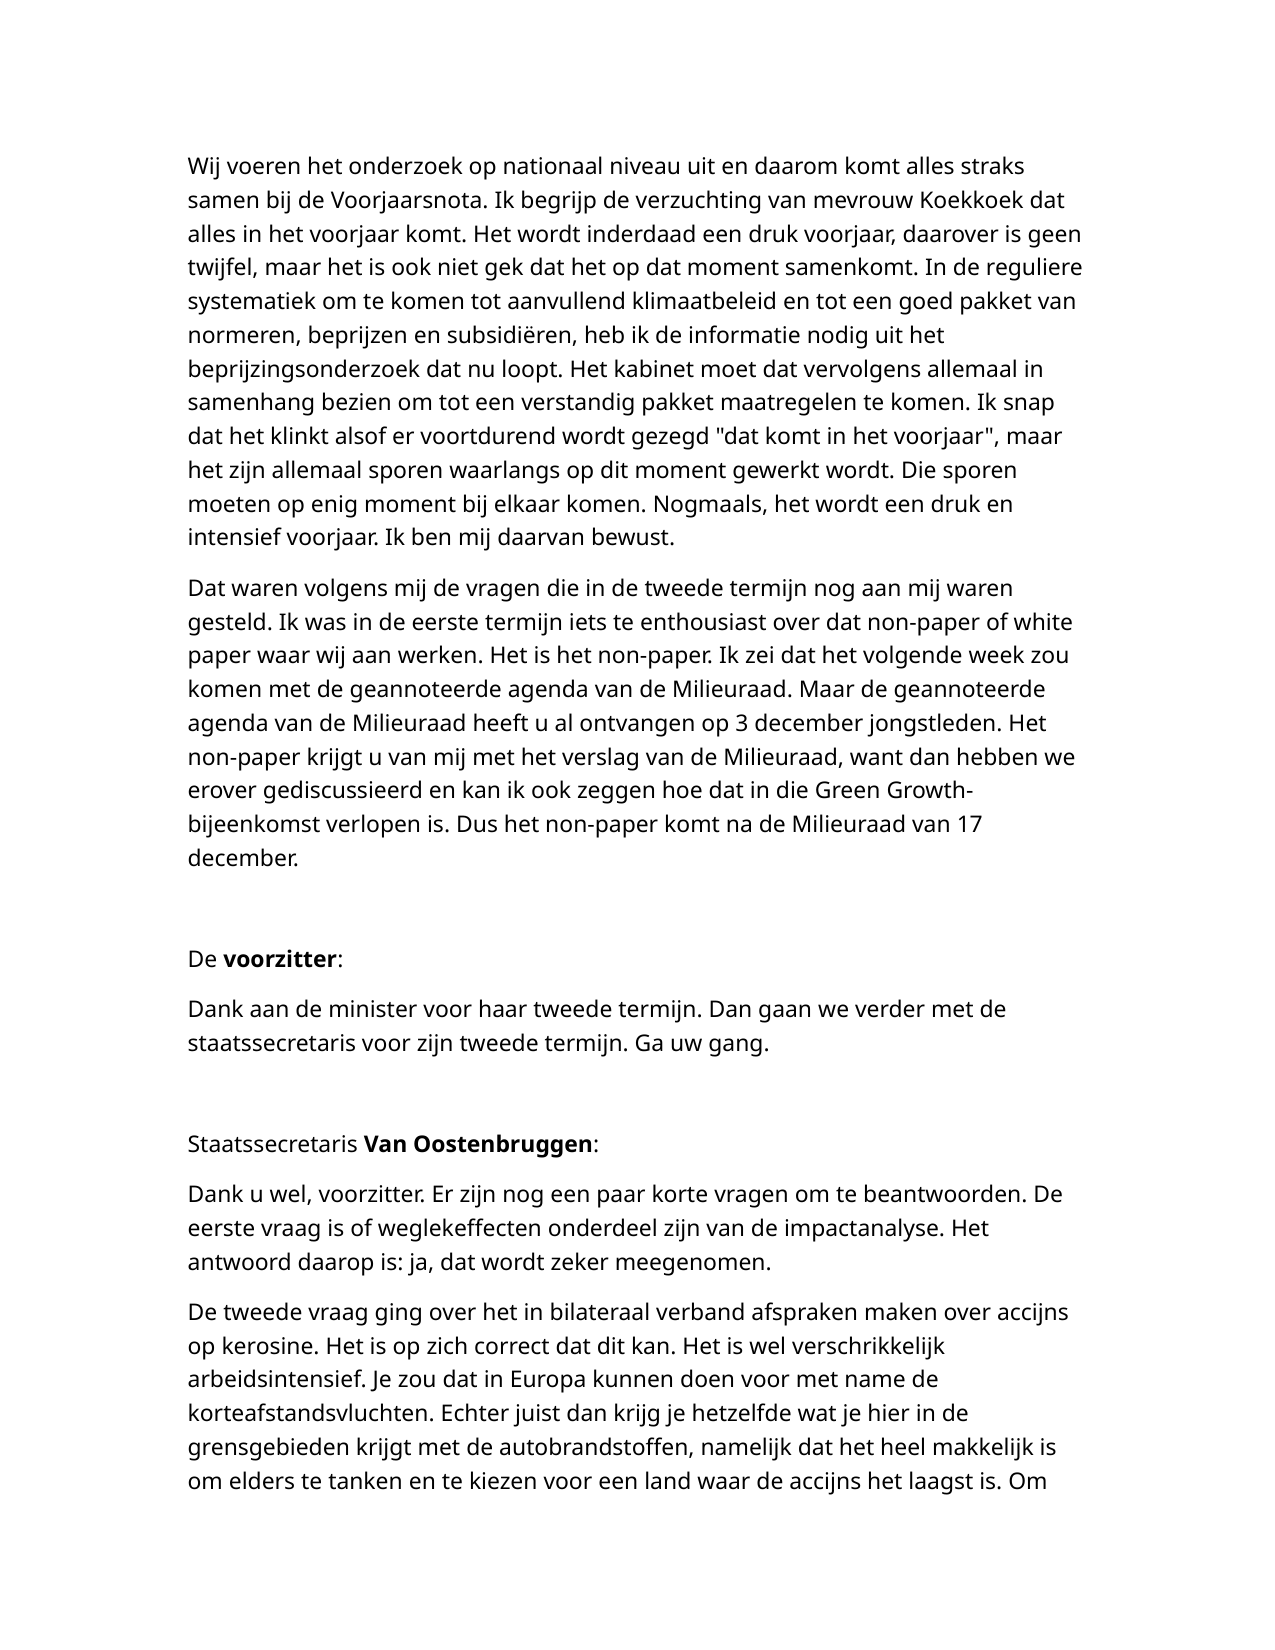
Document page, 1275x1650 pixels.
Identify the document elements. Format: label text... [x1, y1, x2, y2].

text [187, 1296, 1087, 1496]
text De voorzitter: [187, 942, 1087, 974]
text Staatssecretaris Van Oostenbruggen: [187, 1127, 1087, 1159]
text Dank aan de minister voor haar tweede termijn. Dan gaan we verder met de staatssecretaris voor zijn tweede termijn. Ga uw gang. [187, 993, 1087, 1058]
text Wij voeren het onderzoek op nationaal niveau uit en daarom komt alles straks samen bij de Voorjaarsnota. Ik begrijp de verzuchting van mevrouw Koekkoek dat alles in het voorjaar komt. Het wordt inderdaad een druk voorjaar, daarover is geen twijfel, maar het is ook niet gek dat het op dat moment samenkomt. In de reguliere systematiek om te komen tot aanvullend klimaatbeleid en tot een goed pakket van normeren, beprijzen en subsidiëren, heb ik de informatie nodig uit het beprijzingsonderzoek dat nu loopt. Het kabinet moet dat vervolgens allemaal in samenhang bezien om tot een verstandig pakket maatregelen te komen. Ik snap dat het klinkt alsof er voortdurend wordt gezegd "dat komt in het voorjaar", maar het zijn allemaal sporen waarlangs op dit moment gewerkt wordt. Die sporen moeten op enig moment bij elkaar komen. Nogmaals, het wordt een druk en intensief voorjaar. Ik ben mij daarvan bewust. [187, 150, 1087, 552]
text Dank u wel, voorzitter. Er zijn nog een paar korte vragen om te beantwoorden. De eerste vraag is of weglekeffecten onderdeel zijn van de impactanalyse. Het antwoord daarop is: ja, dat wordt zeker meegenomen. [187, 1178, 1087, 1277]
text Dat waren volgens mij de vragen die in de tweede termijn nog aan mij waren gesteld. Ik was in de eerste termijn iets te enthousiast over dat non-paper of white paper waar wij aan werken. Het is het non-paper. Ik zei dat het volgende week zou komen met de geannoteerde agenda van de Milieuraad. Maar de geannoteerde agenda van de Milieuraad heeft u al ontvangen op 3 december jongstleden. Het non-paper krijgt u van mij met het verslag van de Milieuraad, want dan hebben we erover gediscussieerd en kan ik ook zeggen hoe dat in die Green Growth-bijeenkomst verlopen is. Dus het non-paper komt na de Milieuraad van 17 december. [187, 572, 1087, 873]
